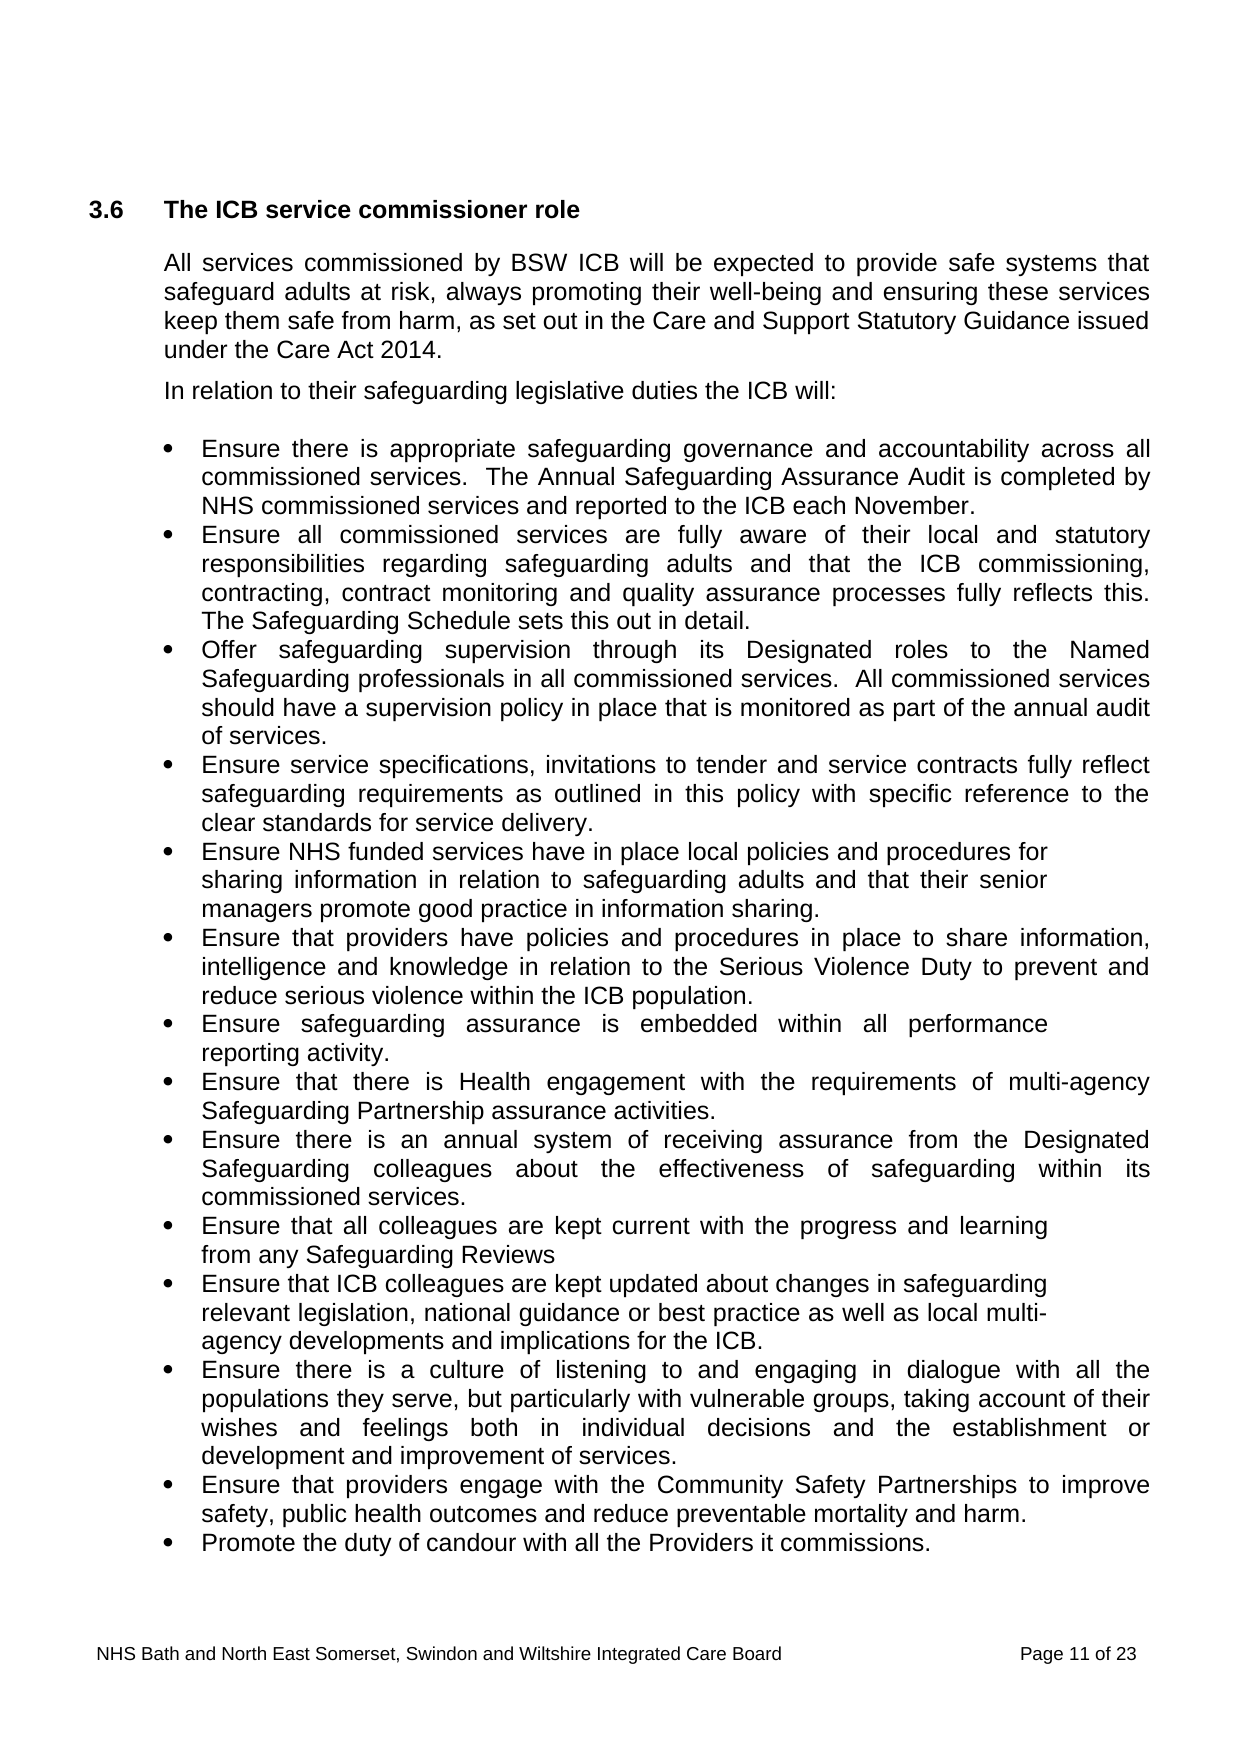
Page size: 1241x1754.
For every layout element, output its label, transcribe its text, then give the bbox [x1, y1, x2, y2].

list Ensure that providers engage with the Community Safety Partnerships to improve safety, public health outcomes and reduce preventable mortality and harm. [164, 1470, 1152, 1528]
list Ensure there is an annual system of receiving assurance from the Designated Safeguarding colleagues about the effectiveness of safeguarding within its commissioned services. [164, 1125, 1152, 1211]
list Ensure safeguarding assurance is embedded within all performance reporting activity. [164, 1009, 1049, 1067]
list Ensure there is appropriate safeguarding governance and accountability across all commissioned services. The Annual Safeguarding Assurance Audit is completed by NHS commissioned services and reported to the ICB each November. [164, 433, 1152, 520]
list Offer safeguarding supervision through its Designated roles to the Named Safeguarding professionals in all commissioned services. All commissioned services should have a supervision policy in place that is monitored as part of the annual audit of services. [164, 635, 1152, 750]
subtitle 3.6 The ICB service commissioner role [89, 194, 1152, 223]
list Ensure there is a culture of listening to and engaging in dialogue with all the populations they serve, but particularly with vulnerable groups, taking account of their wishes and feelings both in individual decisions and the establishment or development and improvement of services. [164, 1355, 1152, 1470]
text All services commissioned by BSW ICB will be expected to provide safe systems that safeguard adults at risk, always promoting their well-being and ensuring these services keep them safe from harm, as set out in the Care and Support Statutory Guidance issued under the Care Act 2014. [164, 248, 1152, 363]
text In relation to their safeguarding legislative duties the ICB will: [89, 376, 1049, 404]
list Ensure service specifications, invitations to tender and service contracts fully reflect safeguarding requirements as outlined in this policy with specific reference to the clear standards for service delivery. [164, 750, 1152, 836]
list Ensure that providers have policies and procedures in place to share information, intelligence and knowledge in relation to the Serious Violence Duty to prevent and reduce serious violence within the ICB population. [164, 923, 1152, 1009]
list Ensure that all colleagues are kept current with the progress and learning from any Safeguarding Reviews [164, 1211, 1049, 1269]
list Promote the duty of candour with all the Providers it commissions. [164, 1528, 1049, 1557]
list Ensure that ICB colleagues are kept updated about changes in safeguarding relevant legislation, national guidance or best practice as well as local multi-agency developments and implications for the ICB. [164, 1269, 1049, 1355]
list Ensure NHS funded services have in place local policies and procedures for sharing information in relation to safeguarding adults and that their senior managers promote good practice in information sharing. [164, 837, 1049, 923]
list Ensure that there is Health engagement with the requirements of multi-agency Safeguarding Partnership assurance activities. [164, 1067, 1152, 1125]
list Ensure all commissioned services are fully aware of their local and statutory responsibilities regarding safeguarding adults and that the ICB commissioning, contracting, contract monitoring and quality assurance processes fully reflects this. The Safeguarding Schedule sets this out in detail. [164, 520, 1152, 635]
